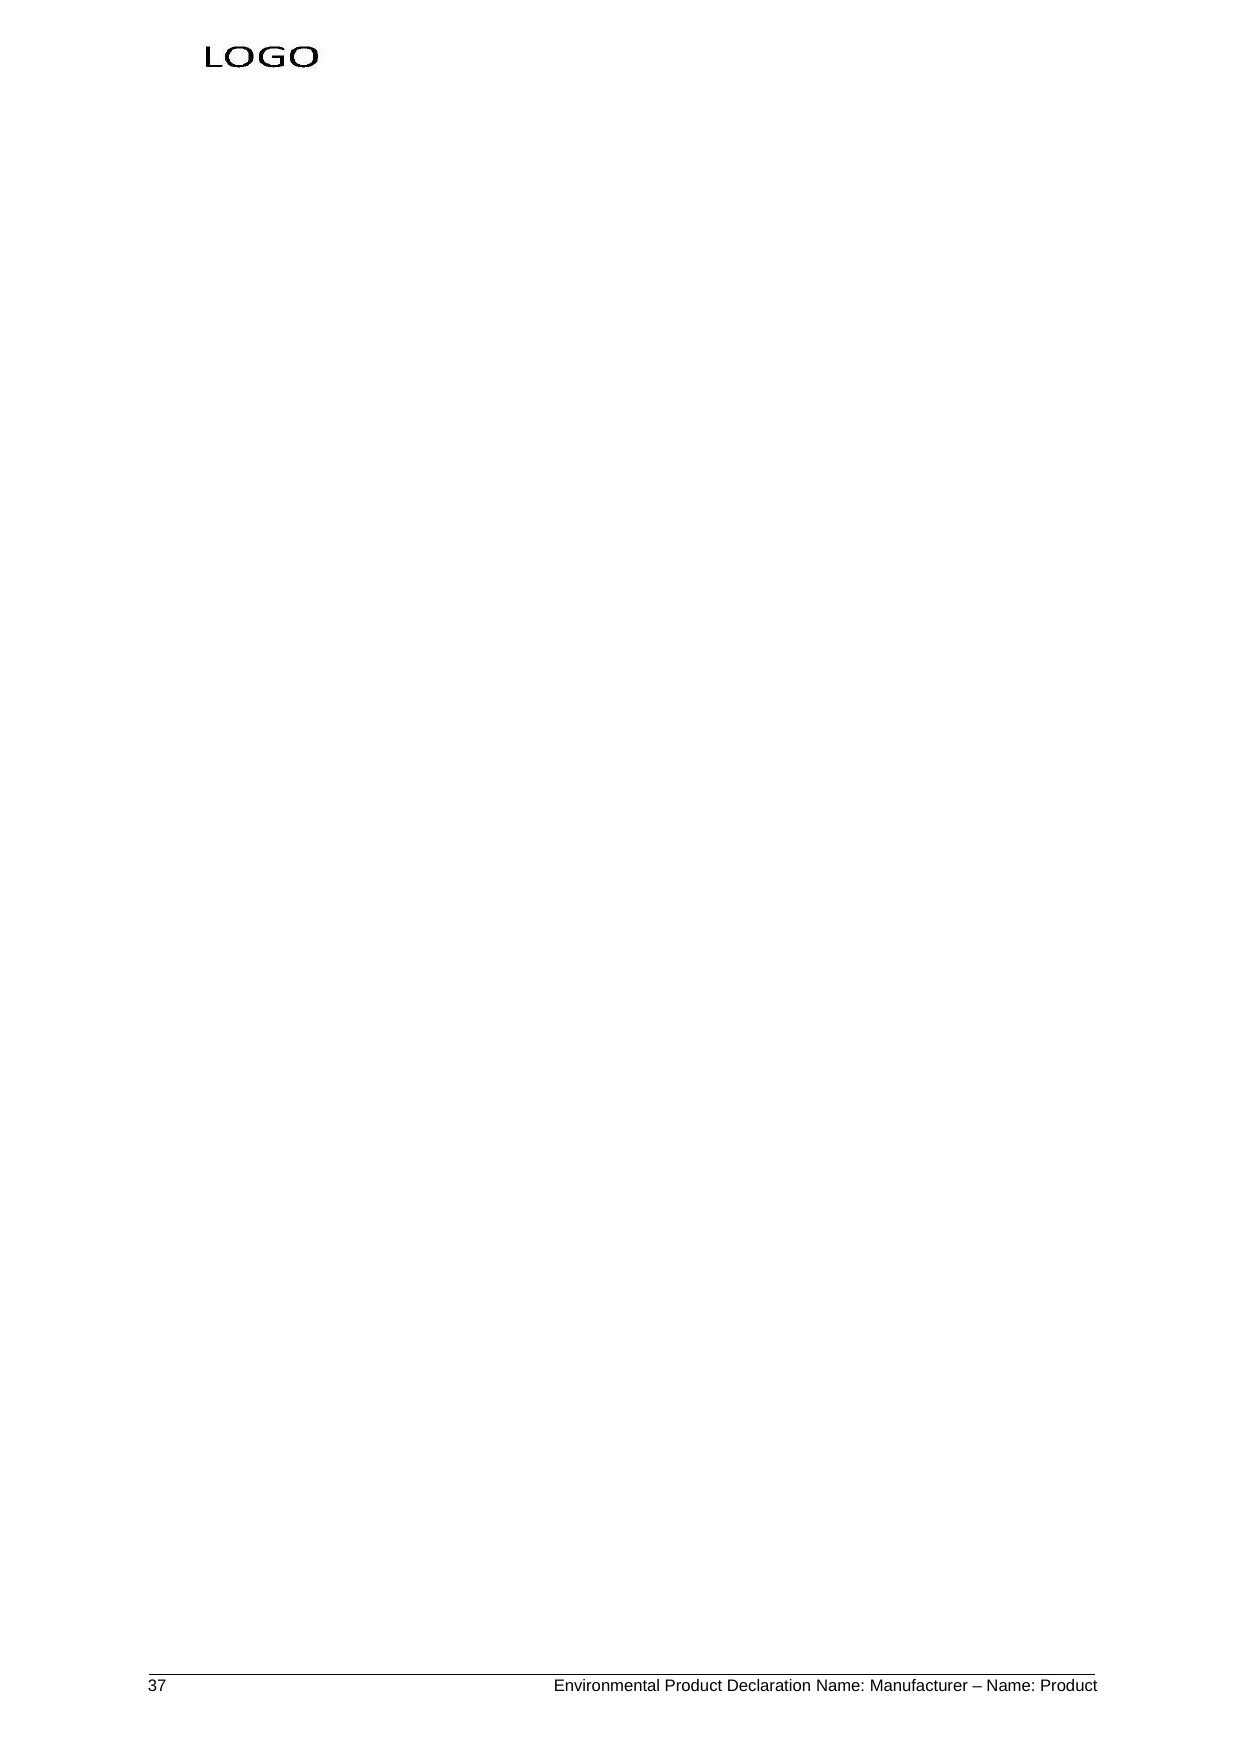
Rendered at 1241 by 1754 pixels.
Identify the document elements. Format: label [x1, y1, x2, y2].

picture [148, 13, 624, 102]
